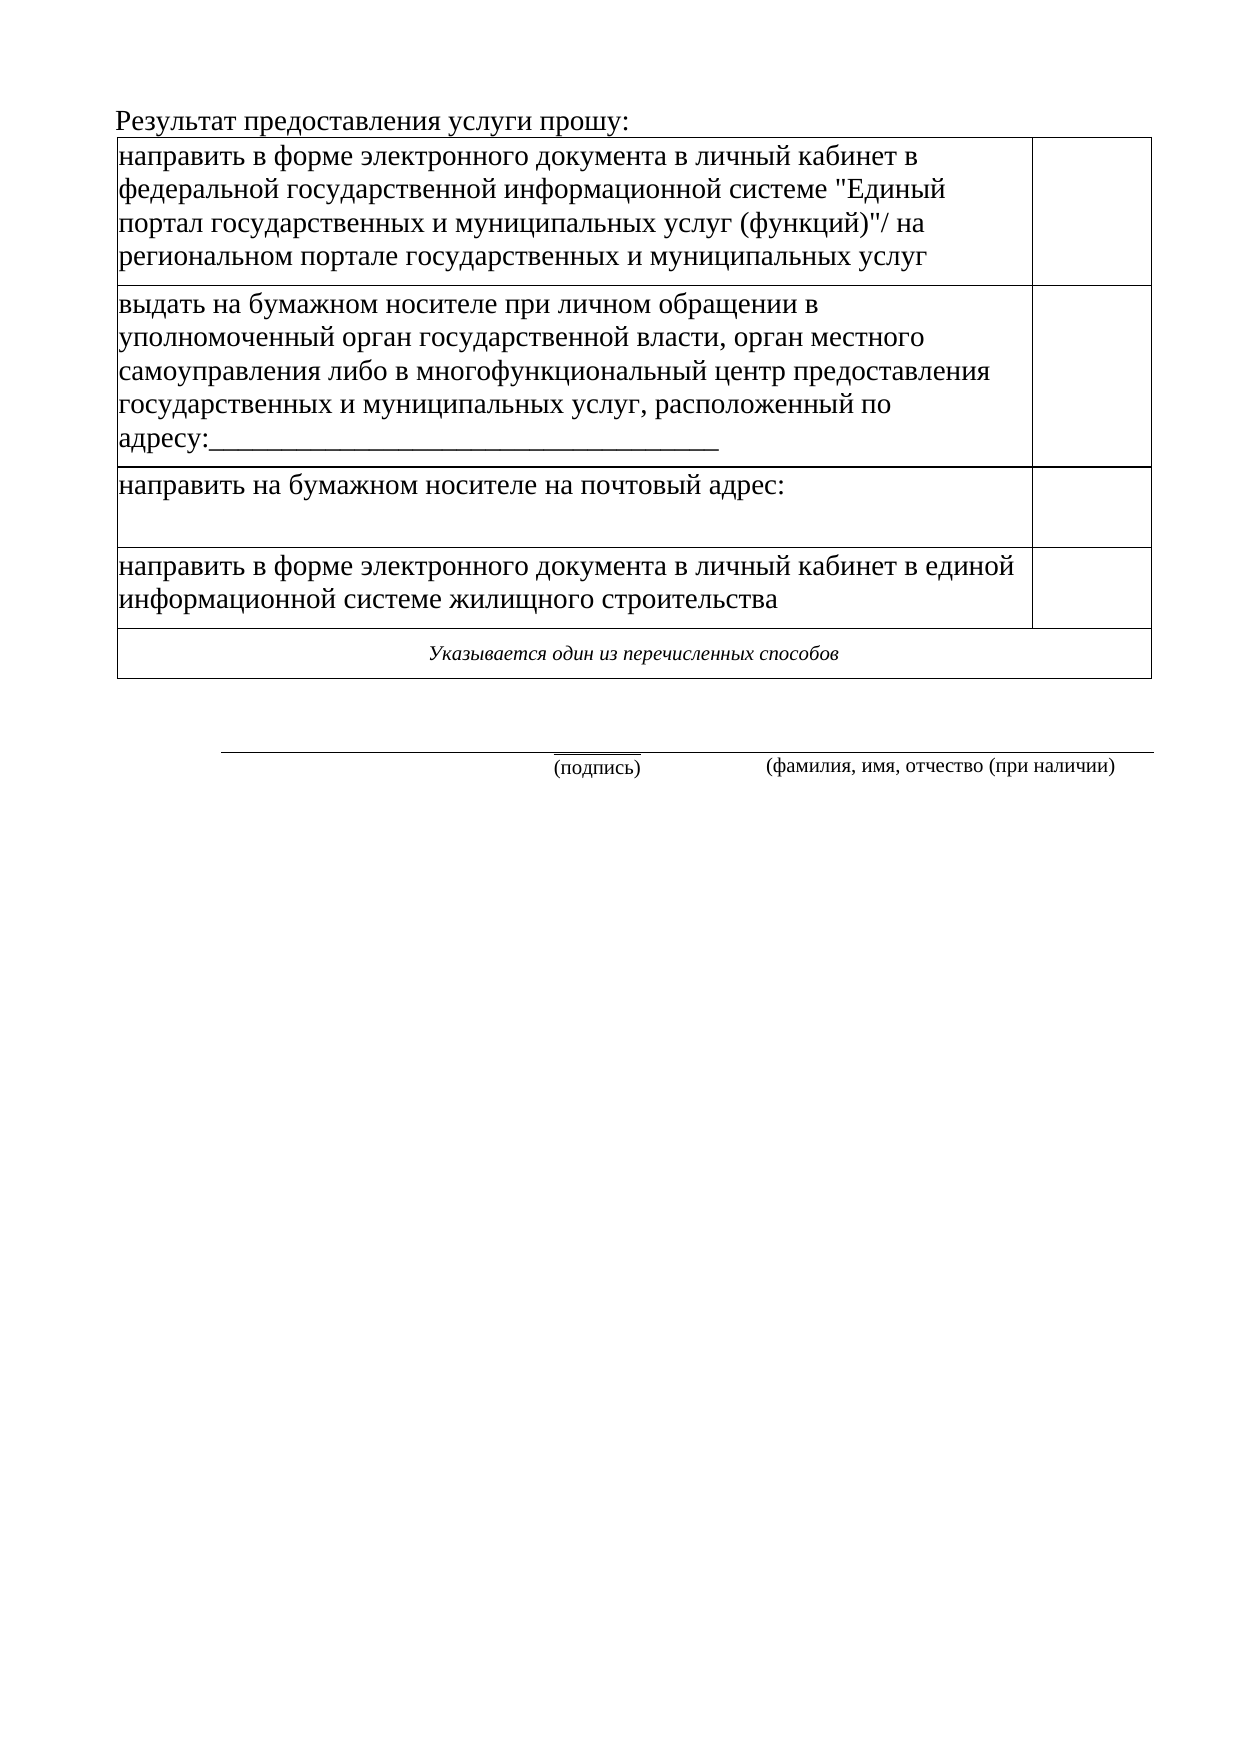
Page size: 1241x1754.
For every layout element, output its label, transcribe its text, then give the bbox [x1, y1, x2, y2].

text (фамилия, имя, отчество (при наличии) [221, 753, 1154, 777]
table_cell направить в форме электронного документа в личный кабинет в единой информационной системе жилищного строительства [118, 548, 1032, 627]
table_header направить в форме электронного документа в личный кабинет в федеральной государственной информационной системе "Единый портал государственных и муниципальных услуг (функций)"/ на региональном портале государственных и муниципальных услуг [118, 138, 1032, 285]
table_header [1033, 138, 1151, 285]
table_cell Указывается один из перечисленных способов [118, 629, 1151, 678]
table_cell [1033, 286, 1151, 466]
table_cell [1033, 468, 1151, 547]
text Результат предоставления услуги прошу: [115, 103, 1154, 137]
table_cell направить на бумажном носителе на почтовый адрес: [118, 468, 1032, 547]
table_cell [1033, 548, 1151, 627]
table_cell выдать на бумажном носителе при личном обращении в уполномоченный орган государственной власти, орган местного самоуправления либо в многофункциональный центр предоставления государственных и муниципальных услуг, расположенный по адресу: [118, 286, 1032, 466]
